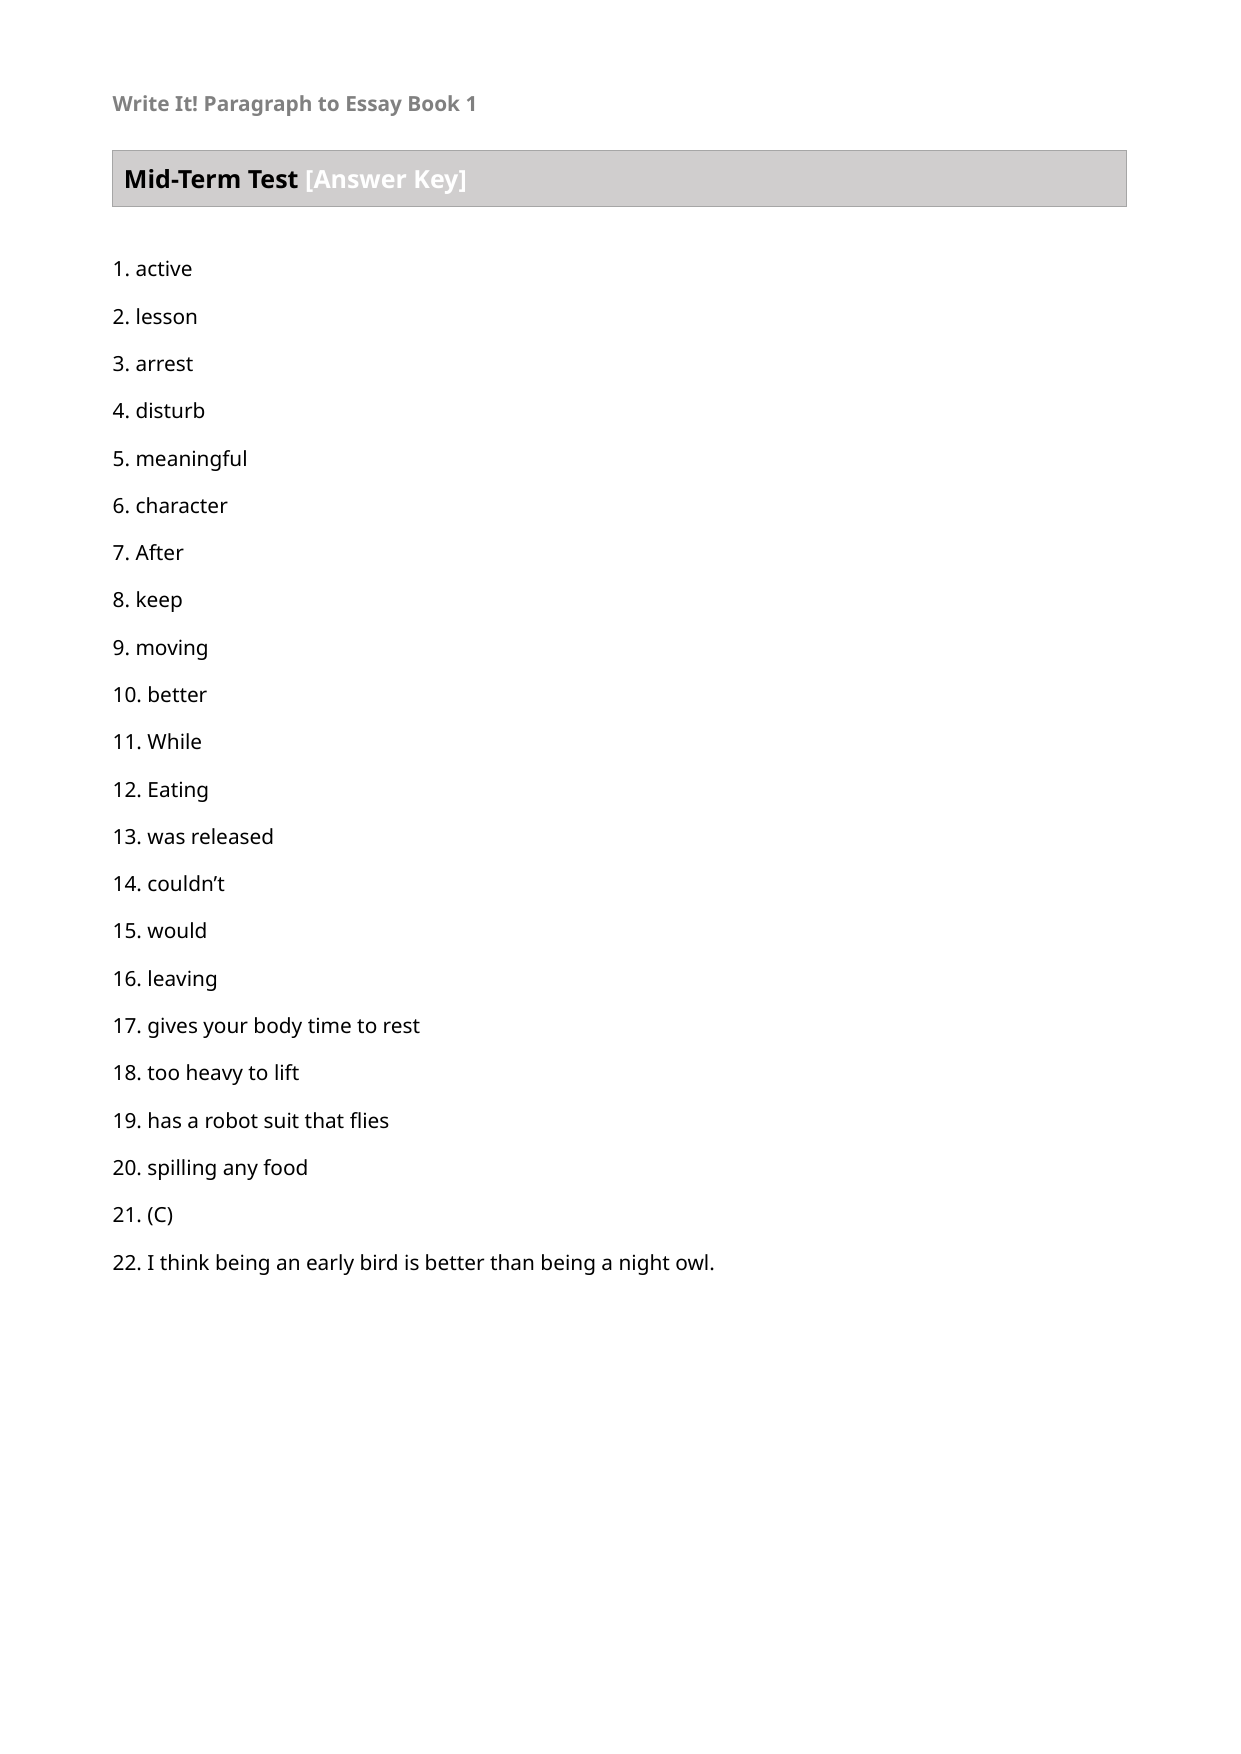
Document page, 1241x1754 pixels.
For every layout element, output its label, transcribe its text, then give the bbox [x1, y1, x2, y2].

text 16. leaving [112, 964, 1128, 992]
text 10. better [112, 680, 1128, 708]
text 1. active [112, 254, 1128, 283]
text 22. I think being an early bird is better than being a night owl. [112, 1248, 1128, 1276]
text 11. While [112, 727, 1128, 756]
text 21. (C) [112, 1200, 1128, 1229]
text 5. meaningful [112, 444, 1128, 472]
text 9. moving [112, 633, 1128, 661]
text 8. keep [112, 586, 1128, 614]
text 17. gives your body time to rest [112, 1011, 1128, 1039]
text 19. has a robot suit that flies [112, 1106, 1128, 1134]
text 13. was released [112, 822, 1128, 850]
text 18. too heavy to lift [112, 1058, 1128, 1087]
text 2. lesson [112, 302, 1128, 330]
text 3. arrest [112, 349, 1128, 377]
text 6. character [112, 491, 1128, 519]
text 15. would [112, 917, 1128, 945]
table_header Mid-Term Test [Answer Key] [113, 151, 1126, 206]
text 14. couldn’t [112, 869, 1128, 898]
text 4. disturb [112, 396, 1128, 425]
text 12. Eating [112, 775, 1128, 803]
text 7. After [112, 538, 1128, 567]
text 20. spilling any food [112, 1153, 1128, 1181]
